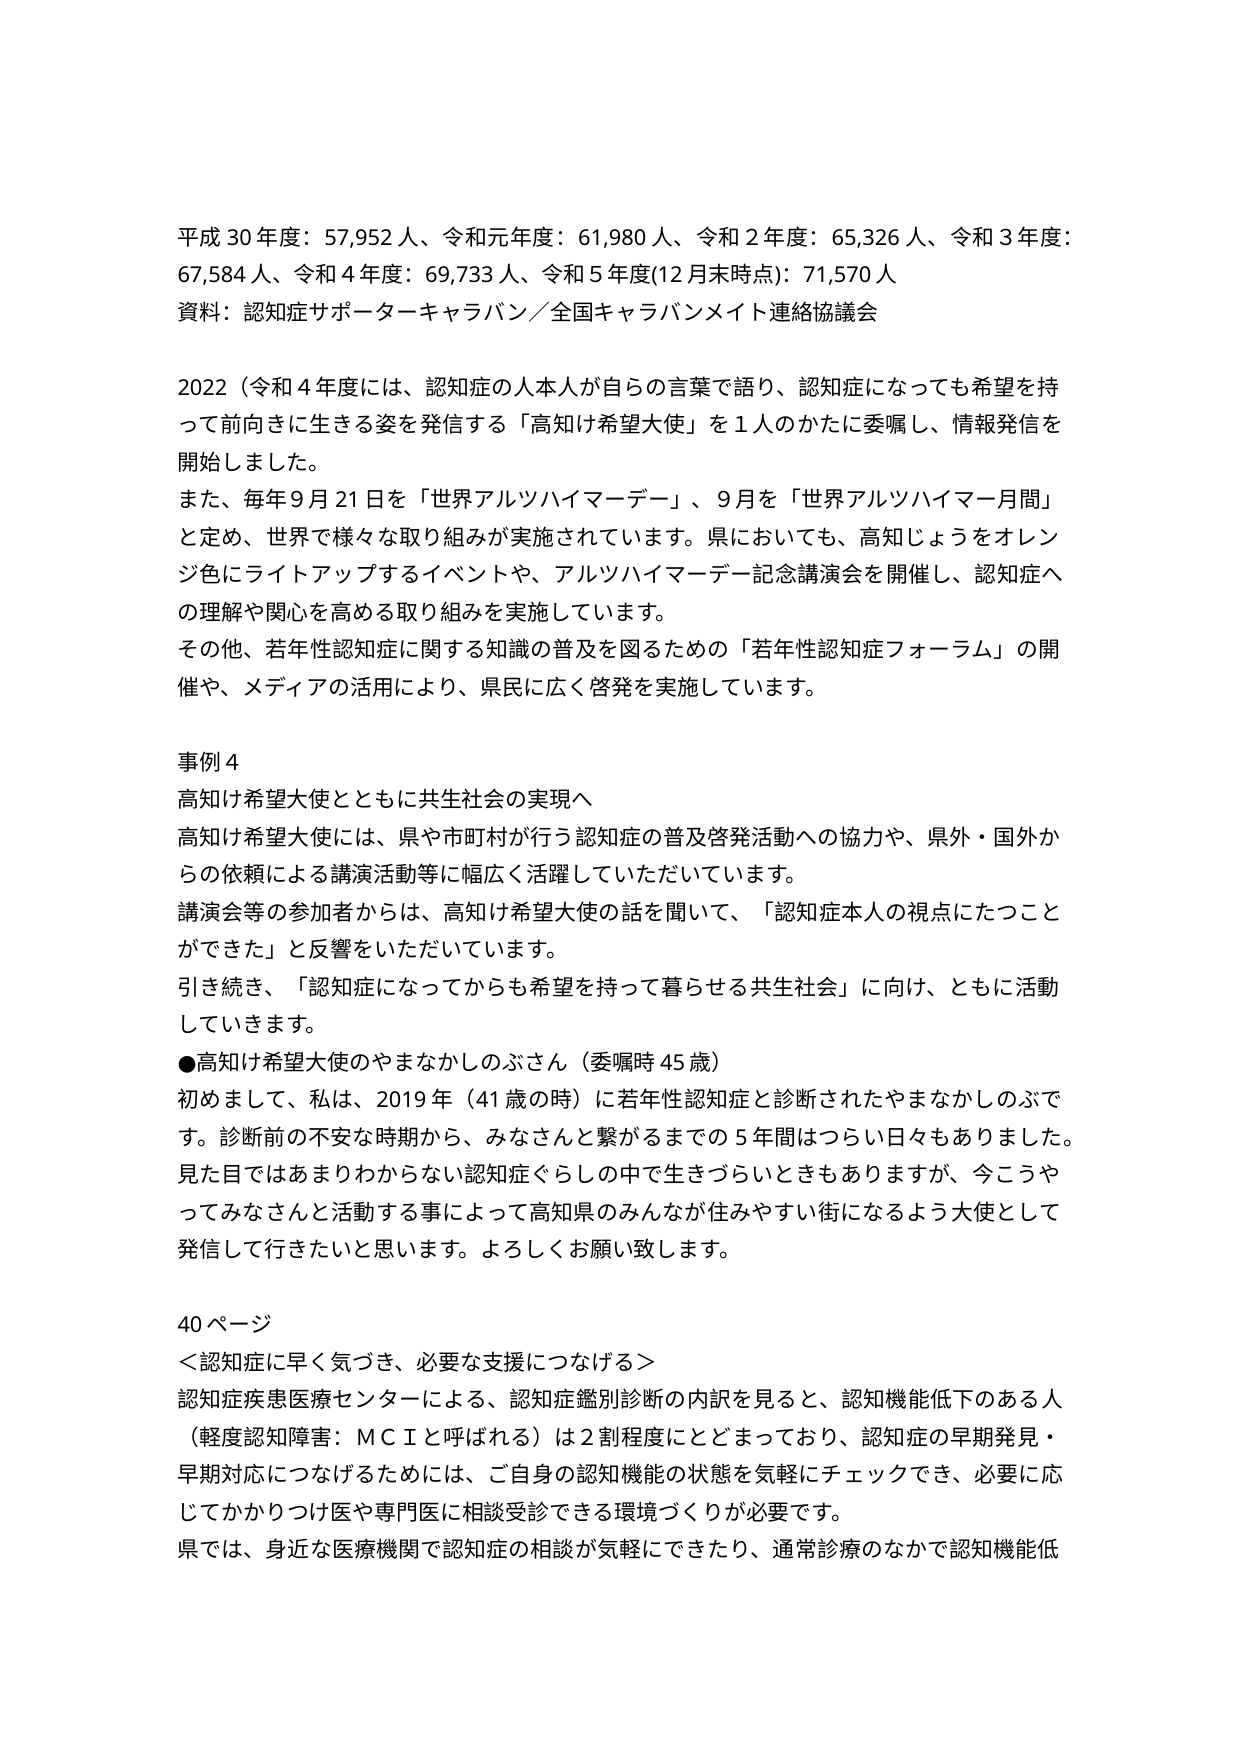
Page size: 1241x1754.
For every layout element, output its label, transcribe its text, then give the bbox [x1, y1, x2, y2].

text 引き続き、「認知症になってからも希望を持って暮らせる共生社会」に向け、ともに活動していきます。 [177, 967, 1063, 1042]
text ●高知け希望大使のやまなかしのぶさん（委嘱時45歳） [177, 1042, 1063, 1079]
text 講演会等の参加者からは、高知け希望大使の話を聞いて、「認知症本人の視点にたつことができた」と反響をいただいています。 [177, 892, 1063, 967]
text 認知症疾患医療センターによる、認知症鑑別診断の内訳を見ると、認知機能低下のある人（軽度認知障害：ＭＣＩと呼ばれる）は２割程度にとどまっており、認知症の早期発見・早期対応につなげるためには、ご自身の認知機能の状態を気軽にチェックでき、必要に応じてかかりつけ医や専門医に相談受診できる環境づくりが必要です。 [177, 1379, 1063, 1529]
text 高知け希望大使とともに共生社会の実現へ [177, 779, 1063, 817]
text 2022（令和４年度には、認知症の人本人が自らの言葉で語り、認知症になっても希望を持って前向きに生きる姿を発信する「高知け希望大使」を１人のかたに委嘱し、情報発信を開始しました。 [177, 367, 1063, 479]
text 高知け希望大使には、県や市町村が行う認知症の普及啓発活動への協力や、県外・国外からの依頼による講演活動等に幅広く活躍していただいています。 [177, 817, 1063, 892]
text ＜認知症に早く気づき、必要な支援につなげる＞ [177, 1342, 1063, 1379]
text 事例４ [177, 742, 1063, 779]
text 資料：認知症サポーターキャラバン／全国キャラバンメイト連絡協議会 [177, 292, 1063, 329]
text また、毎年９月21日を「世界アルツハイマーデー」、９月を「世界アルツハイマー月間」と定め、世界で様々な取り組みが実施されています。県においても、高知じょうをオレンジ色にライトアップするイベントや、アルツハイマーデー記念講演会を開催し、認知症への理解や関心を高める取り組みを実施しています。 [177, 479, 1063, 629]
text 平成30年度：57,952人、令和元年度：61,980人、令和２年度：65,326人、令和３年度：67,584人、令和４年度：69,733人、令和５年度(12月末時点)：71,570人 [177, 217, 1063, 292]
text 初めまして、私は、2019年（41歳の時）に若年性認知症と診断されたやまなかしのぶです。診断前の不安な時期から、みなさんと繋がるまでの5年間はつらい日々もありました。見た目ではあまりわからない認知症ぐらしの中で生きづらいときもありますが、今こうやってみなさんと活動する事によって高知県のみんなが住みやすい街になるよう大使として発信して行きたいと思います。よろしくお願い致します。 [177, 1079, 1063, 1267]
text 40ページ [177, 1304, 1063, 1342]
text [177, 1529, 1063, 1567]
text その他、若年性認知症に関する知識の普及を図るための「若年性認知症フォーラム」の開催や、メディアの活用により、県民に広く啓発を実施しています。 [177, 629, 1063, 704]
